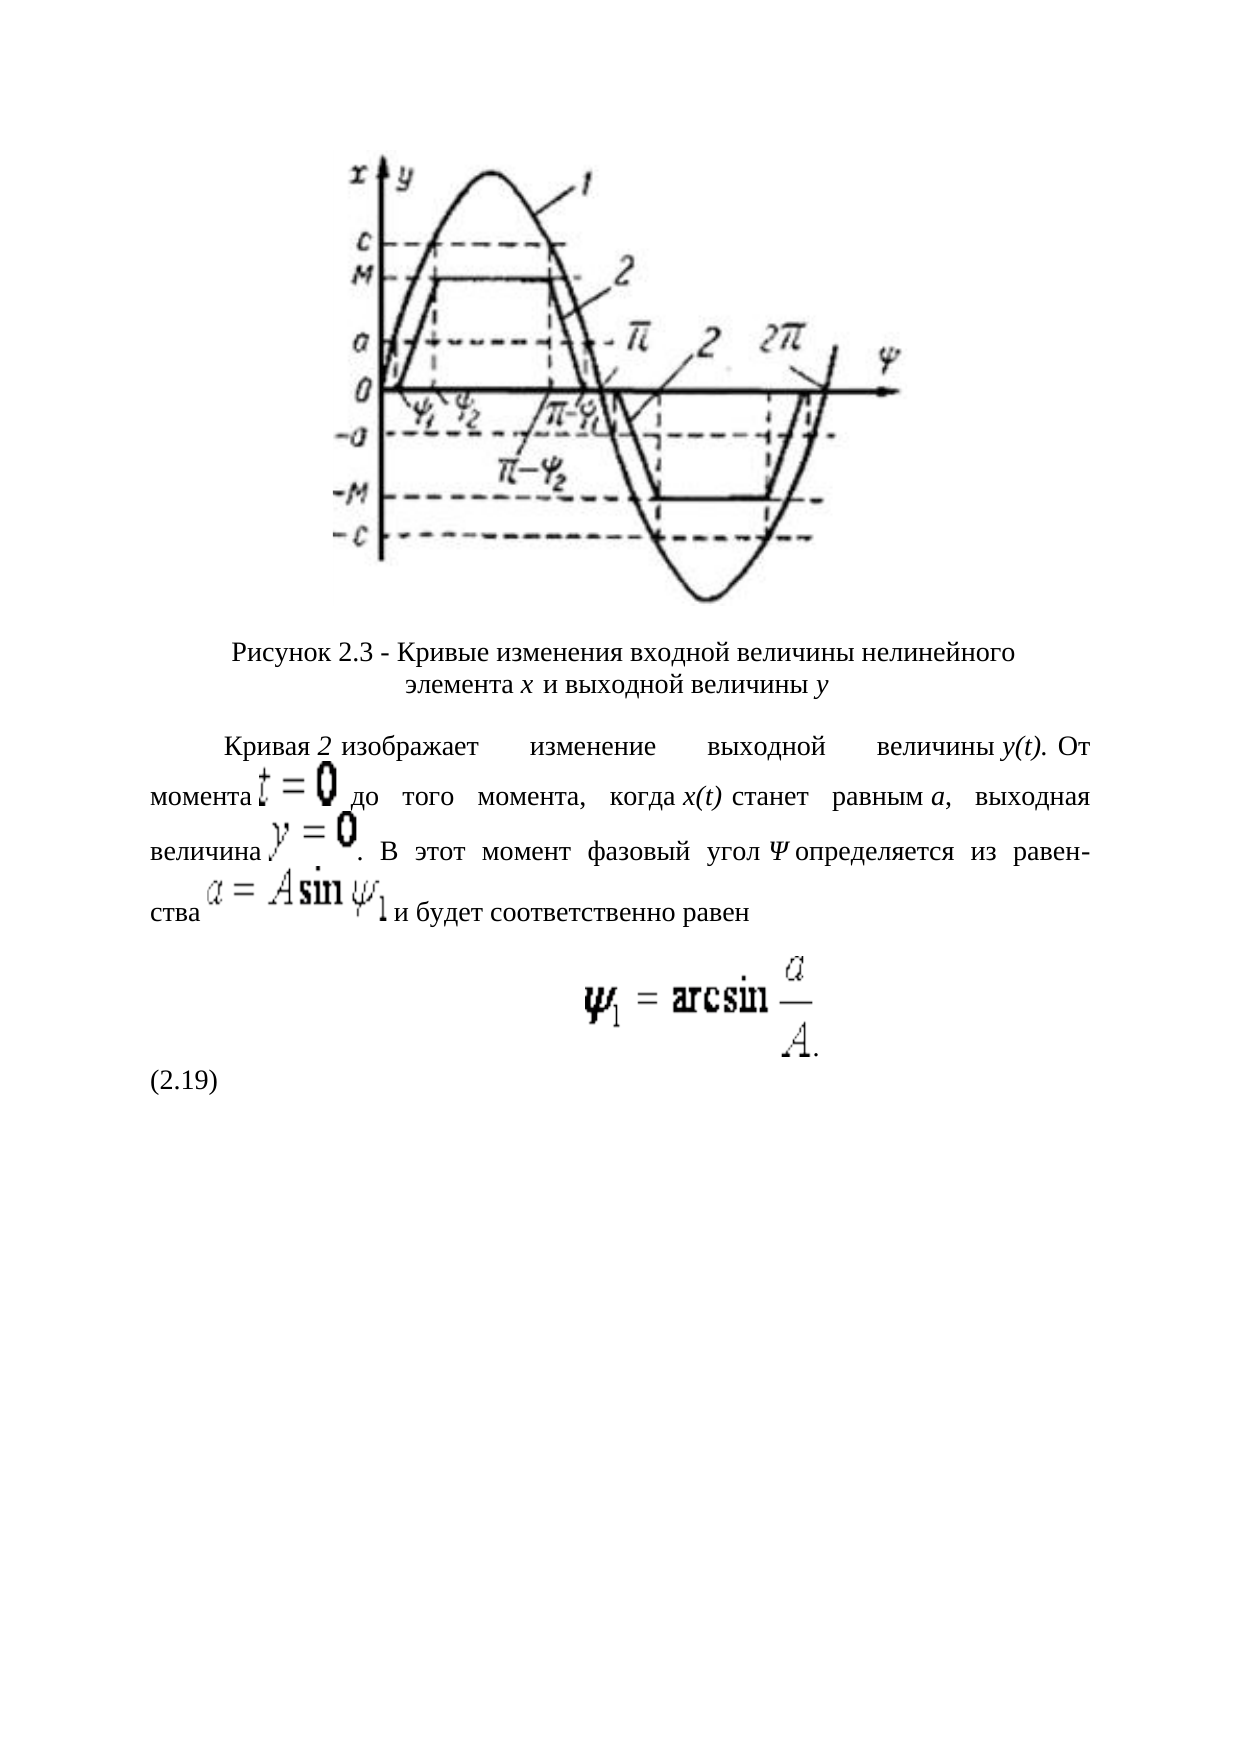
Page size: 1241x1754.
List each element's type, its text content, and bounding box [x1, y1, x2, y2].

picture [207, 866, 387, 921]
text Рисунок 2.3 - Кривые изменения входной величины нелинейного элемента х и выходной величины у [150, 635, 1090, 700]
picture [268, 811, 357, 861]
picture [259, 761, 337, 806]
text Кривая 2 изображает изменение выходной величины у(t). От момента до того момента, когда х(t) станет равным а, выходная величина . В этот момент фазовый угол Ψ определяется из равенства и будет соответственно равен [150, 729, 1090, 927]
picture [585, 956, 813, 1057]
picture [332, 150, 908, 606]
text . (2.19) [150, 956, 1090, 1095]
